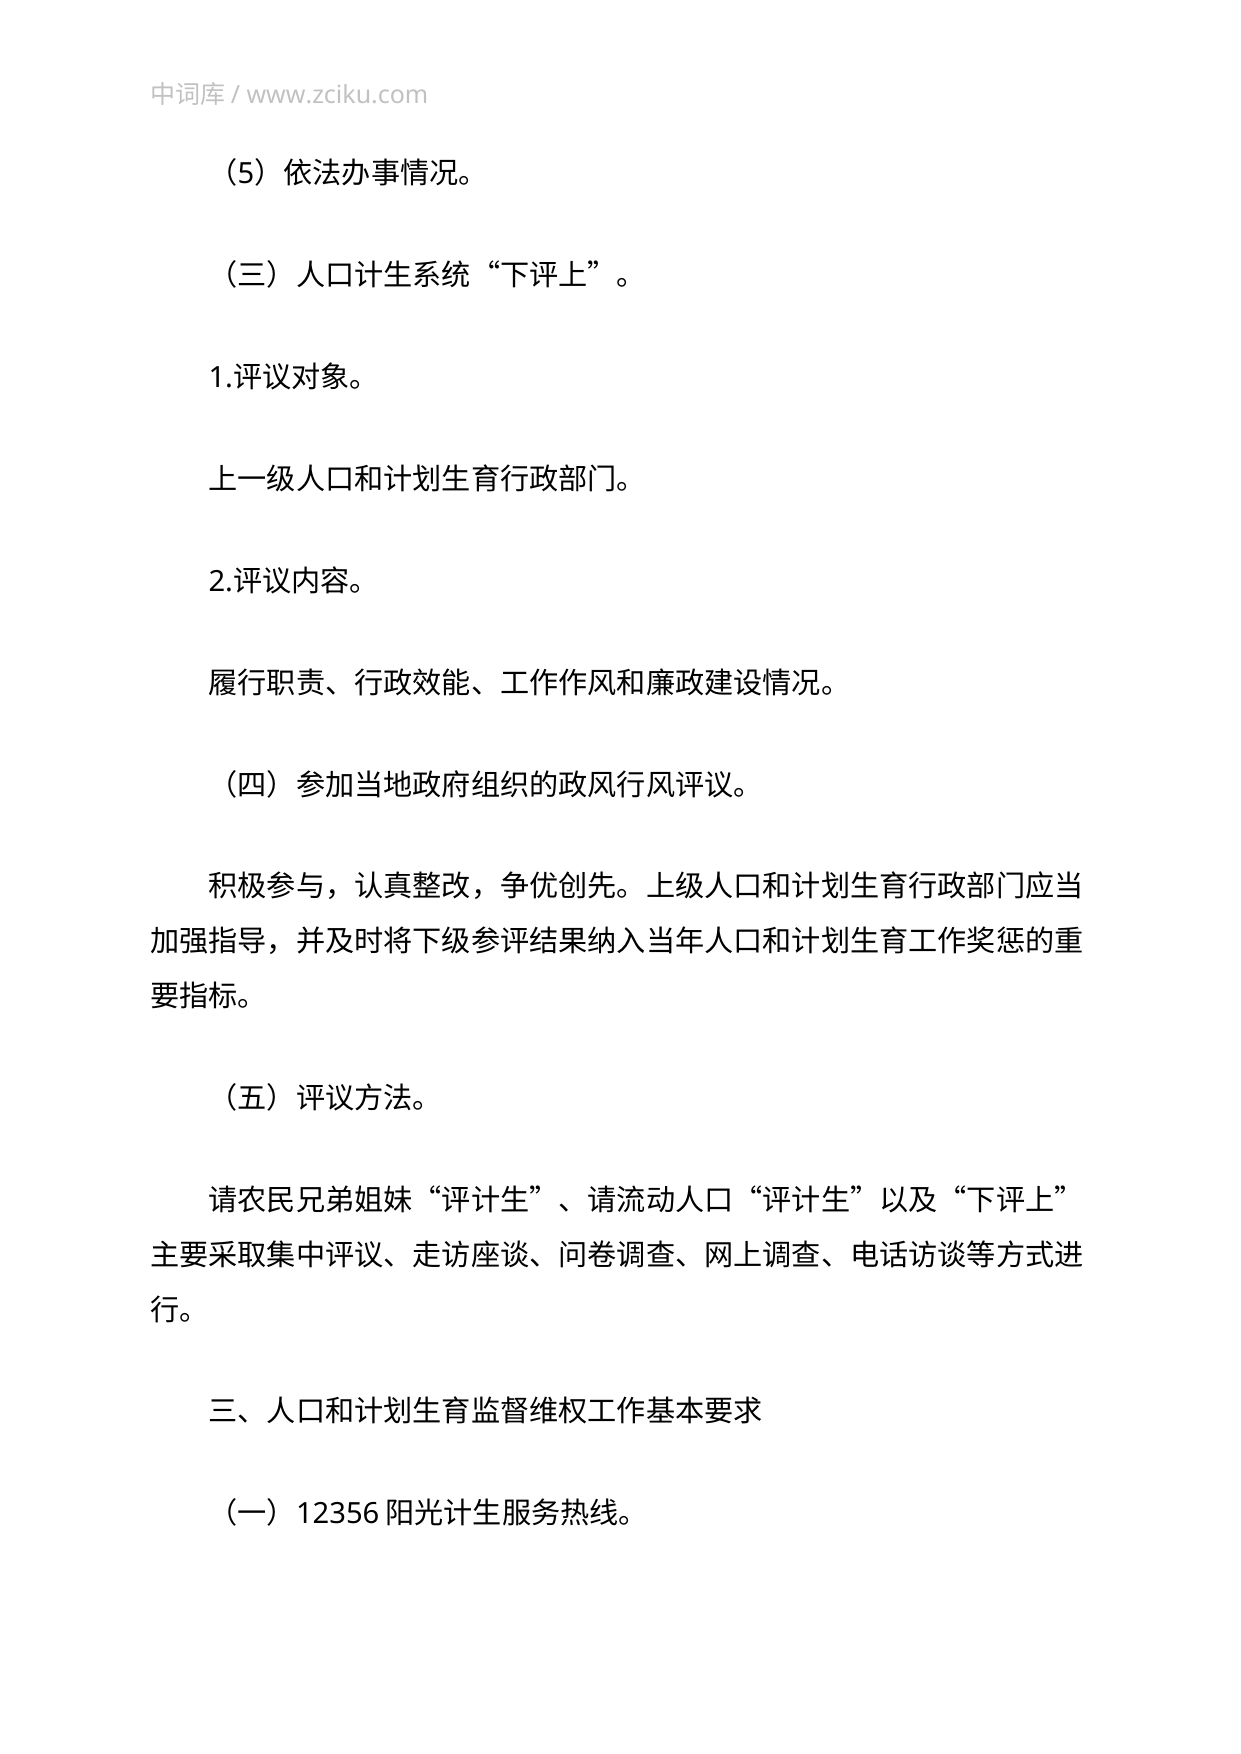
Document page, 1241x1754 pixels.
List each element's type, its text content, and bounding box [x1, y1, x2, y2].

text 履行职责、行政效能、工作作风和廉政建设情况。 [150, 659, 1090, 702]
text （5）依法办事情况。 [150, 150, 1090, 192]
text 积极参与，认真整改，争优创先。上级人口和计划生育行政部门应当加强指导，并及时将下级参评结果纳入当年人口和计划生育工作奖惩的重要指标。 [150, 863, 1090, 1015]
text 上一级人口和计划生育行政部门。 [150, 456, 1090, 498]
text 三、人口和计划生育监督维权工作基本要求 [150, 1388, 1090, 1430]
text 1.评议对象。 [150, 354, 1090, 396]
text （四）参加当地政府组织的政风行风评议。 [150, 761, 1090, 803]
text （五）评议方法。 [150, 1074, 1090, 1117]
text 2.评议内容。 [150, 557, 1090, 600]
text 请农民兄弟姐妹“评计生”、请流动人口“评计生”以及“下评上”主要采取集中评议、走访座谈、问卷调查、网上调查、电话访谈等方式进行。 [150, 1176, 1090, 1328]
text （三）人口计生系统“下评上”。 [150, 252, 1090, 294]
text （一）12356阳光计生服务热线。 [150, 1490, 1090, 1532]
